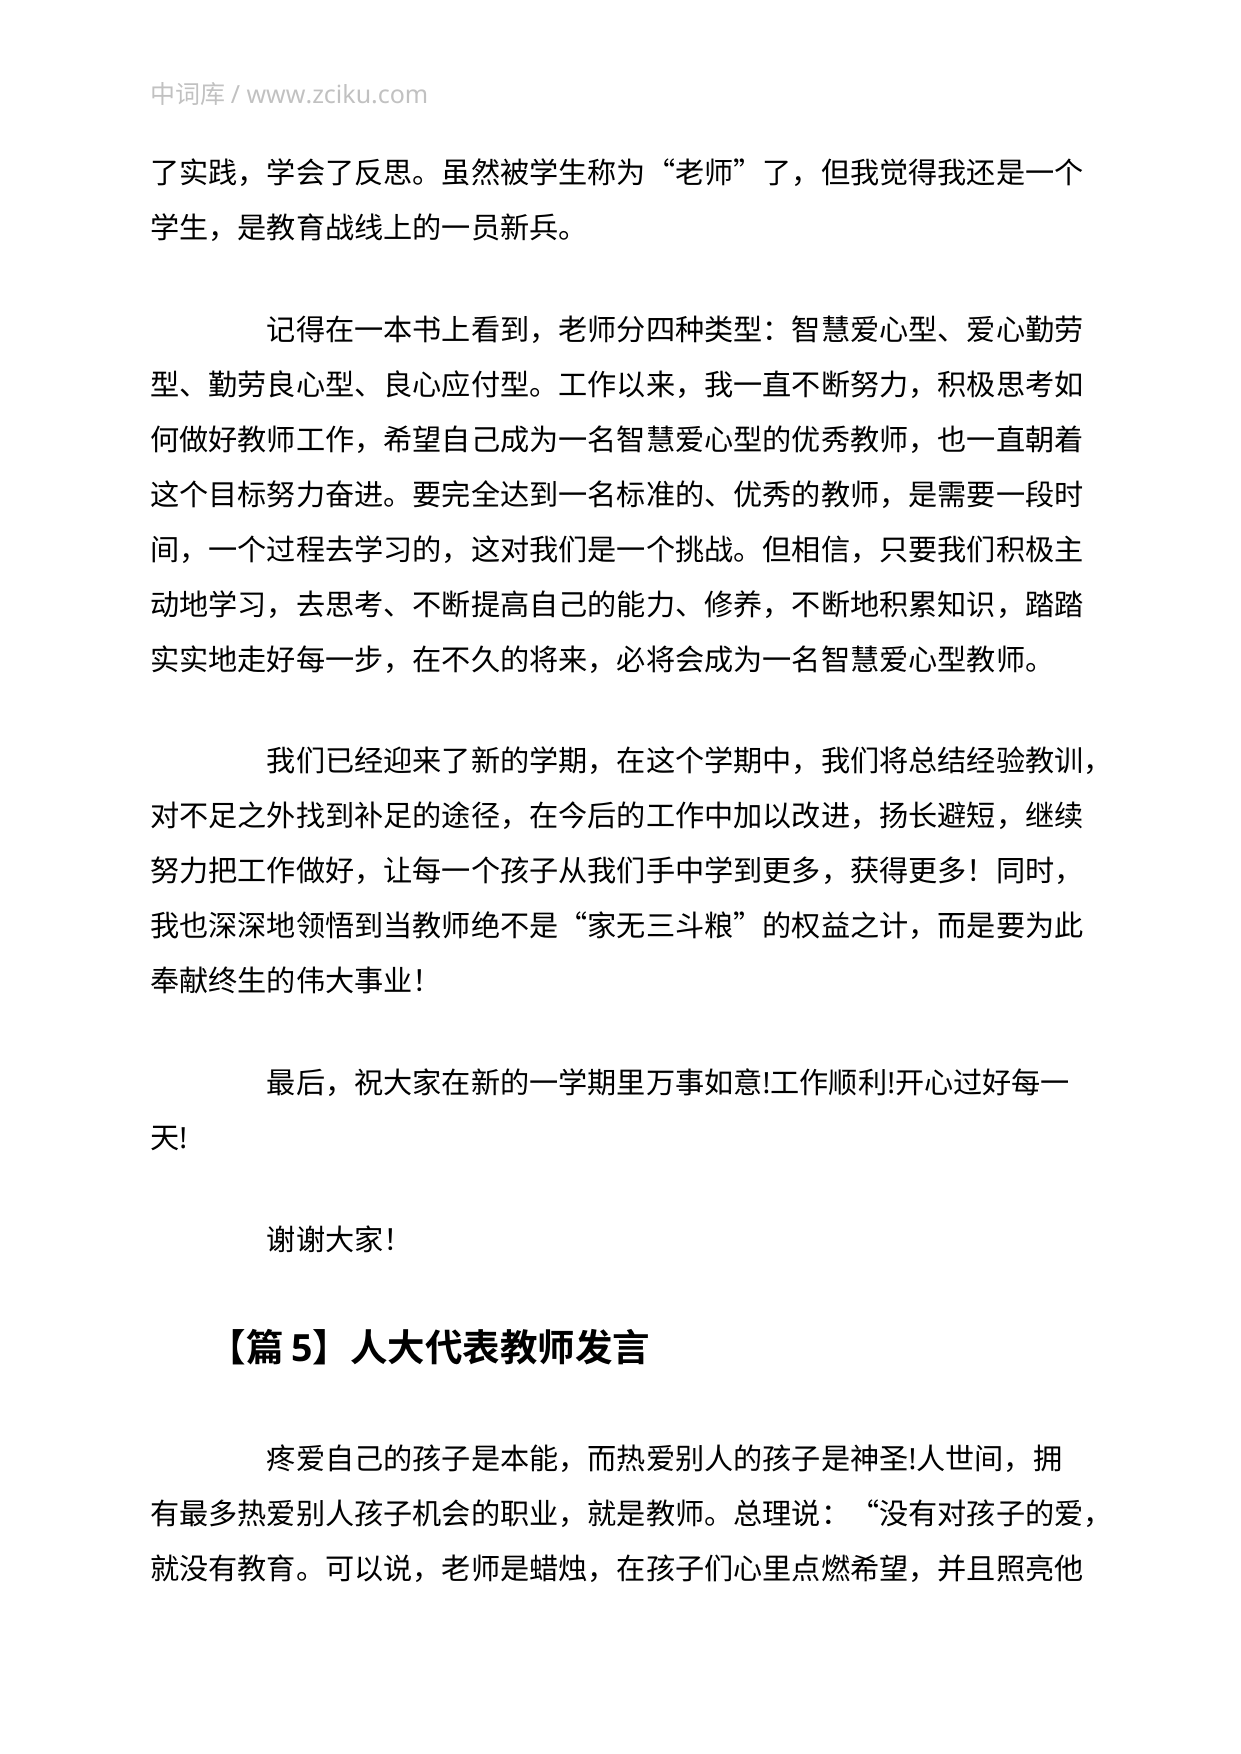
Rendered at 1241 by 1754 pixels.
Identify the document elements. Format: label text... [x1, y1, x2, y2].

text 我们已经迎来了新的学期，在这个学期中，我们将总结经验教训，对不足之外找到补足的途径，在今后的工作中加以改进，扬长避短，继续努力把工作做好，让每一个孩子从我们手中学到更多，获得更多！同时，我也深深地领悟到当教师绝不是“家无三斗粮”的权益之计，而是要为此奉献终生的伟大事业！ [150, 738, 1090, 1000]
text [150, 150, 1090, 247]
text 记得在一本书上看到，老师分四种类型：智慧爱心型、爱心勤劳型、勤劳良心型、良心应付型。工作以来，我一直不断努力，积极思考如何做好教师工作，希望自己成为一名智慧爱心型的优秀教师，也一直朝着这个目标努力奋进。要完全达到一名标准的、优秀的教师，是需要一段时间，一个过程去学习的，这对我们是一个挑战。但相信，只要我们积极主动地学习，去思考、不断提高自己的能力、修养，不断地积累知识，踏踏实实地走好每一步，在不久的将来，必将会成为一名智慧爱心型教师。 [150, 307, 1090, 678]
text 谢谢大家！ [150, 1216, 1090, 1258]
text 最后，祝大家在新的一学期里万事如意!工作顺利!开心过好每一天! [150, 1059, 1090, 1157]
text 【篇5】人大代表教师发言 [150, 1318, 1090, 1372]
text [150, 1436, 1090, 1588]
